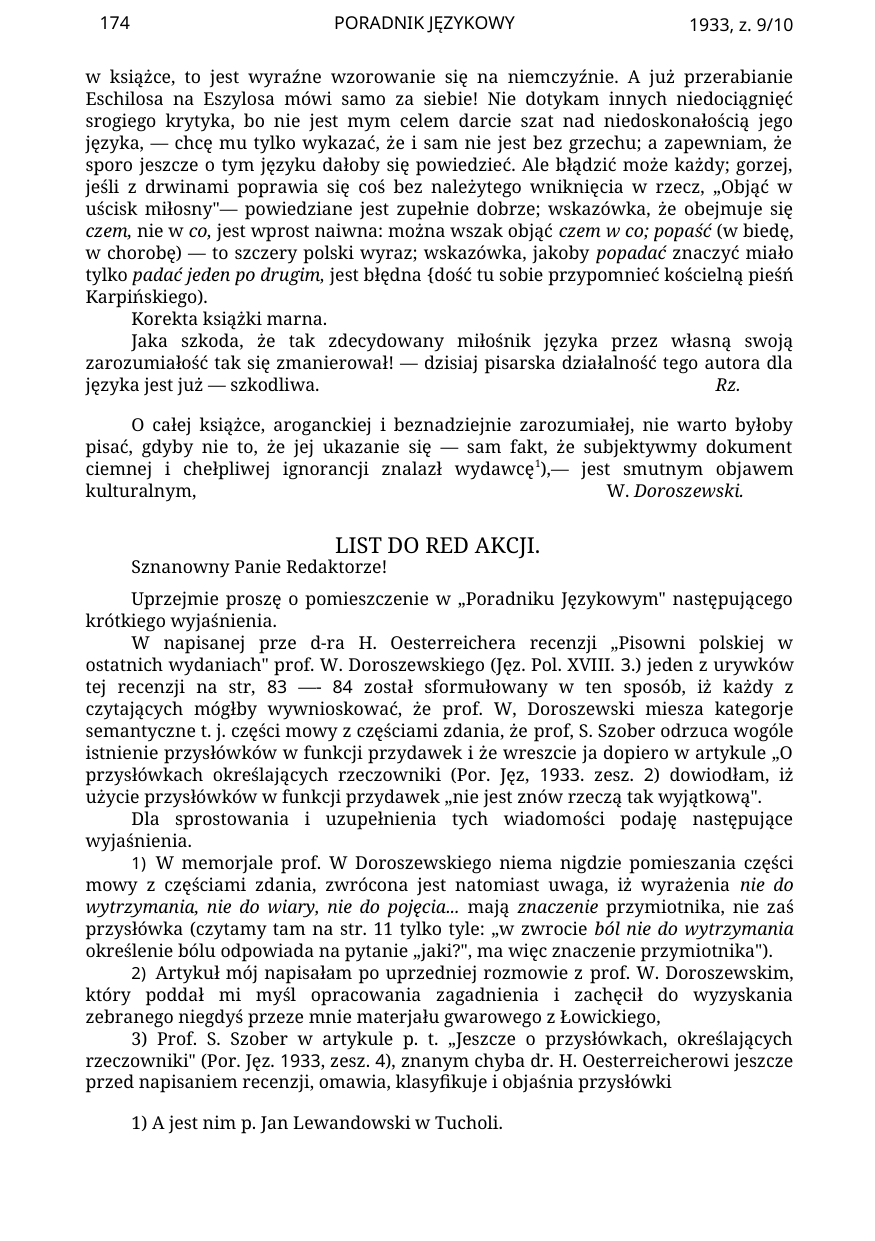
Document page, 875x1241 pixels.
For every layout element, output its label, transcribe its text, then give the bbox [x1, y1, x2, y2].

text w książce, to jest wyraźne wzorowanie się na niemczyźnie. A już przerabianie Eschilosa na Eszylosa mówi samo za siebie! Nie dotykam innych niedociągnięć srogiego krytyka, bo nie jest mym celem darcie szat nad niedoskonałością jego języka, — chcę mu tylko wykazać, że i sam nie jest bez grzechu; a zapewniam, że sporo jeszcze o tym języku dałoby się powiedzieć. Ale błądzić może każdy; gorzej, jeśli z drwinami poprawia się coś bez należytego wniknięcia w rzecz, „Objąć w uścisk miłosny"— powiedziane jest zupełnie dobrze; wskazówka, że obejmuje się czem, nie w co, jest wprost naiwna: można wszak objąć czem w co; popaść (w biedę, w chorobę) — to szczery polski wyraz; wskazówka, jakoby popadać znaczyć miało tylko padać jeden po drugim, jest błędna {dość tu sobie przypomnieć kościelną pieśń Karpińskiego). [85, 66, 794, 308]
text LIST DO RED AKCJI. [85, 536, 790, 557]
list W memorjale prof. W Doroszewskiego niema nigdzie pomieszania części mowy z częściami zdania, zwrócona jest natomiast uwaga, iż wyrażenia nie do wytrzymania, nie do wiary, nie do pojęcia... mają znaczenie przymiotnika, nie zaś przysłówka (czytamy tam na str. 11 tylko tyle: „w zwrocie ból nie do wytrzymania określenie bólu odpowiada na pytanie „jaki?", ma więc znaczenie przymiotnika"). [85, 852, 794, 962]
text Sznanowny Panie Redaktorze! [85, 559, 794, 577]
text Korekta książki marna. [85, 308, 794, 330]
text 3) Prof. S. Szober w artykule p. t. „Jeszcze o przysłówkach, określających rzeczowniki" (Por. Jęz. 1933, zesz. 4), znanym chyba dr. H. Oesterreicherowi jeszcze przed napisaniem recenzji, omawia, klasyfikuje i objaśnia przysłówki [85, 1027, 794, 1093]
list Artykuł mój napisałam po uprzedniej rozmowie z prof. W. Doroszewskim, który poddał mi myśl opracowania zagadnienia i zachęcił do wyzyskania zebranego niegdyś przeze mnie materjału gwarowego z Łowickiego, [85, 962, 794, 1027]
text 1) A jest nim p. Jan Lewandowski w Tucholi. [85, 1116, 262, 1133]
text W napisanej prze d-ra H. Oesterreichera recenzji „Pisowni polskiej w ostatnich wydaniach" prof. W. Doroszewskiego (Jęz. Pol. XVIII. 3.) jeden z urywków tej recenzji na str, 83 —- 84 został sformułowany w ten sposób, iż każdy z czytających mógłby wywnioskować, że prof. W, Doroszewski miesza kategorje semantyczne t. j. części mowy z częściami zdania, że prof, S. Szober odrzuca wogóle istnienie przysłówków w funkcji przydawek i że wreszcie ja dopiero w artykule „O przysłówkach określających rzeczowniki (Por. Jęz, 1933. zesz. 2) dowiodłam, iż użycie przysłówków w funkcji przydawek „nie jest znów rzeczą tak wyjątkową". [85, 632, 794, 808]
text O całej książce, aroganckiej i beznadziejnie zarozumiałej, nie warto byłoby pisać, gdyby nie to, że jej ukazanie się — sam fakt, że subjektywmy dokument ciemnej i chełpliwej ignorancji znalazł wydawcę1),— jest smutnym objawem kulturalnym, W. Doroszewski. [85, 414, 794, 502]
text Dla sprostowania i uzupełnienia tych wiadomości podaję następujące wyjaśnienia. [85, 808, 794, 852]
text Jaka szkoda, że tak zdecydowany miłośnik języka przez własną swoją zarozumiałość tak się zmanierował! — dzisiaj pisarska działalność tego autora dla języka jest już — szkodliwa. Rz. [85, 330, 794, 396]
text 1933, z. 9/10 [689, 17, 793, 35]
text Uprzejmie proszę o pomieszczenie w „Poradniku Językowym" następującego krótkiego wyjaśnienia. [85, 588, 794, 632]
text 174 [99, 15, 130, 33]
text PORADNIK JĘZYKOWY [334, 15, 515, 33]
text 1) A jest nim p. Jan Lewandowski w Tucholi. [263, 1116, 794, 1133]
